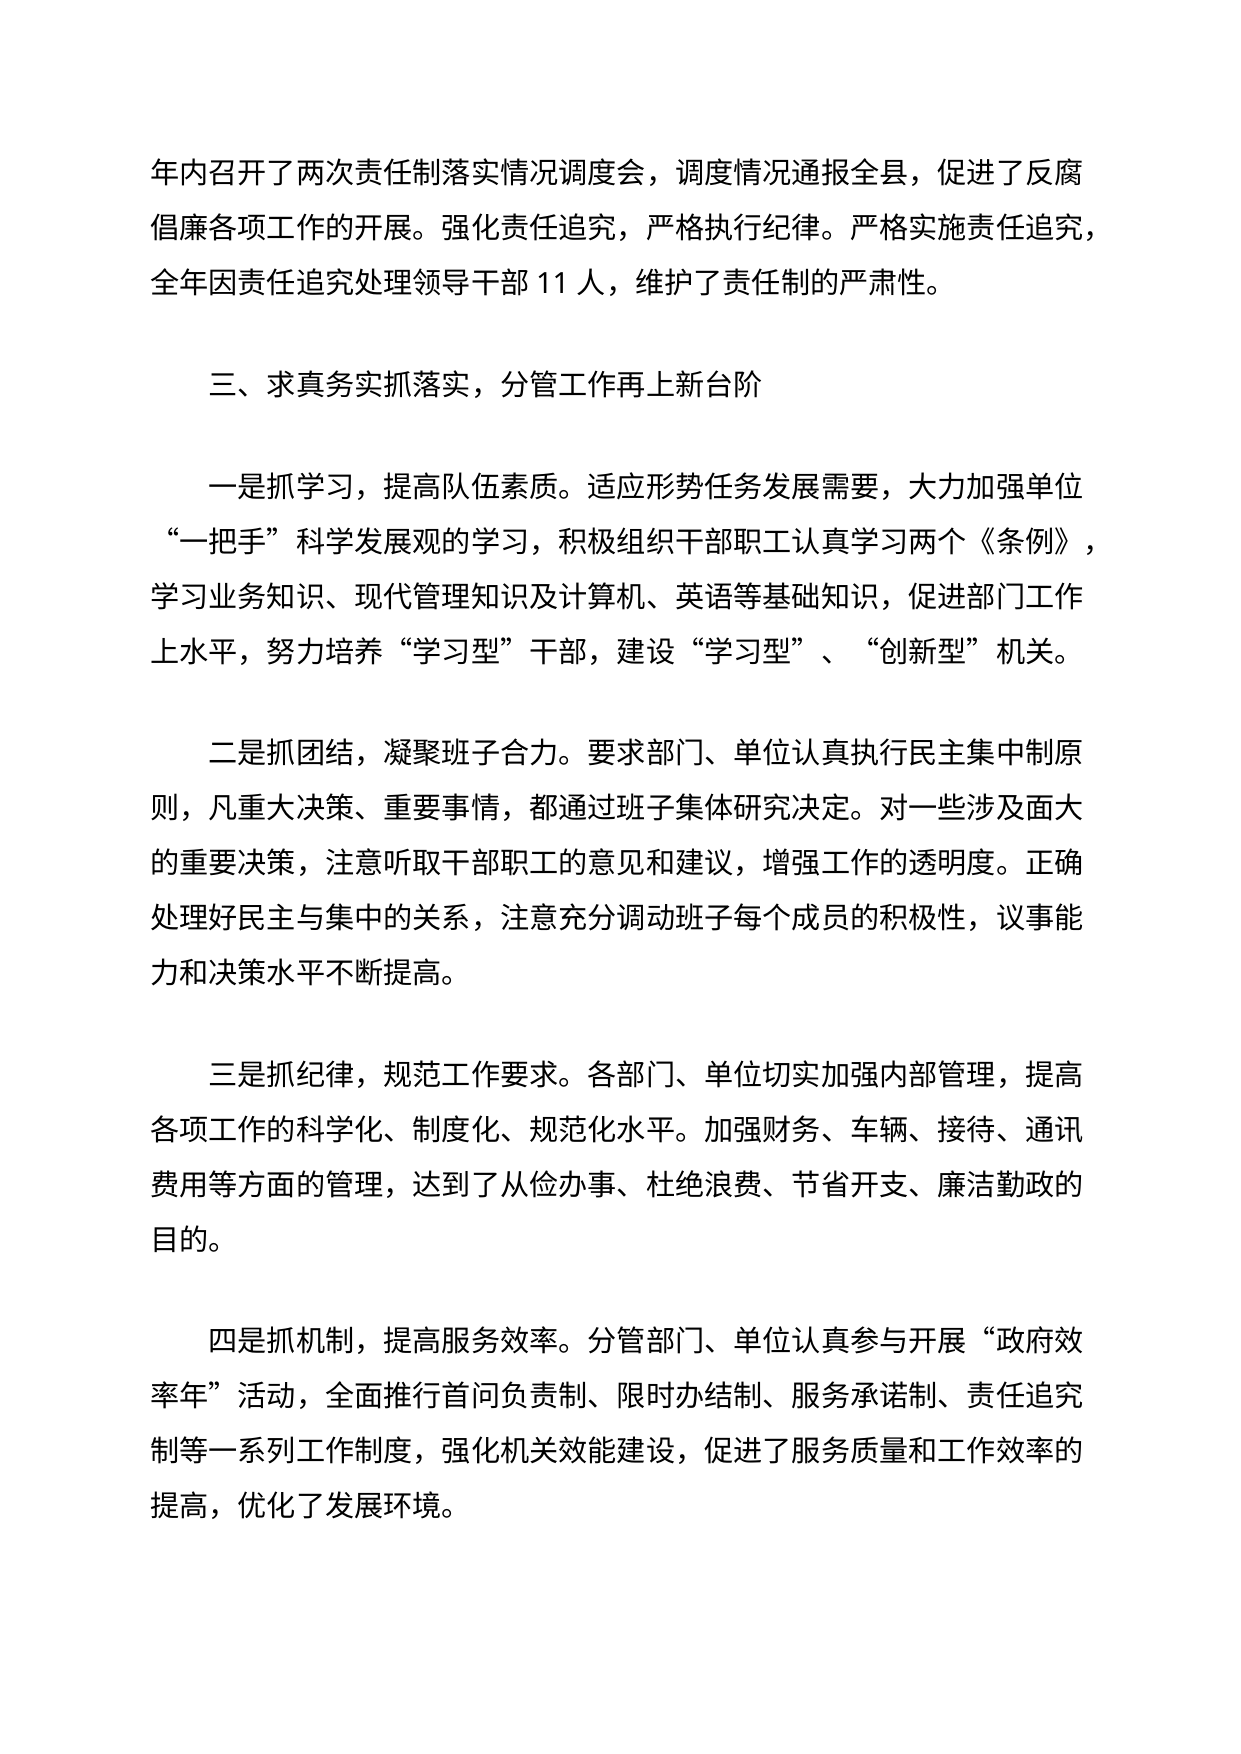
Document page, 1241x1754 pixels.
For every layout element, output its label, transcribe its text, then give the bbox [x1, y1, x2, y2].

text 一是抓学习，提高队伍素质。适应形势任务发展需要，大力加强单位“一把手”科学发展观的学习，积极组织干部职工认真学习两个《条例》，学习业务知识、现代管理知识及计算机、英语等基础知识，促进部门工作上水平，努力培养“学习型”干部，建设“学习型”、“创新型”机关。 [150, 463, 1090, 671]
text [150, 150, 1090, 302]
text 三、求真务实抓落实，分管工作再上新台阶 [150, 362, 1090, 404]
text 二是抓团结，凝聚班子合力。要求部门、单位认真执行民主集中制原则，凡重大决策、重要事情，都通过班子集体研究决定。对一些涉及面大的重要决策，注意听取干部职工的意见和建议，增强工作的透明度。正确处理好民主与集中的关系，注意充分调动班子每个成员的积极性，议事能力和决策水平不断提高。 [150, 730, 1090, 992]
text 四是抓机制，提高服务效率。分管部门、单位认真参与开展“政府效率年”活动，全面推行首问负责制、限时办结制、服务承诺制、责任追究制等一系列工作制度，强化机关效能建设，促进了服务质量和工作效率的提高，优化了发展环境。 [150, 1318, 1090, 1525]
text 三是抓纪律，规范工作要求。各部门、单位切实加强内部管理，提高各项工作的科学化、制度化、规范化水平。加强财务、车辆、接待、通讯费用等方面的管理，达到了从俭办事、杜绝浪费、节省开支、廉洁勤政的目的。 [150, 1051, 1090, 1258]
